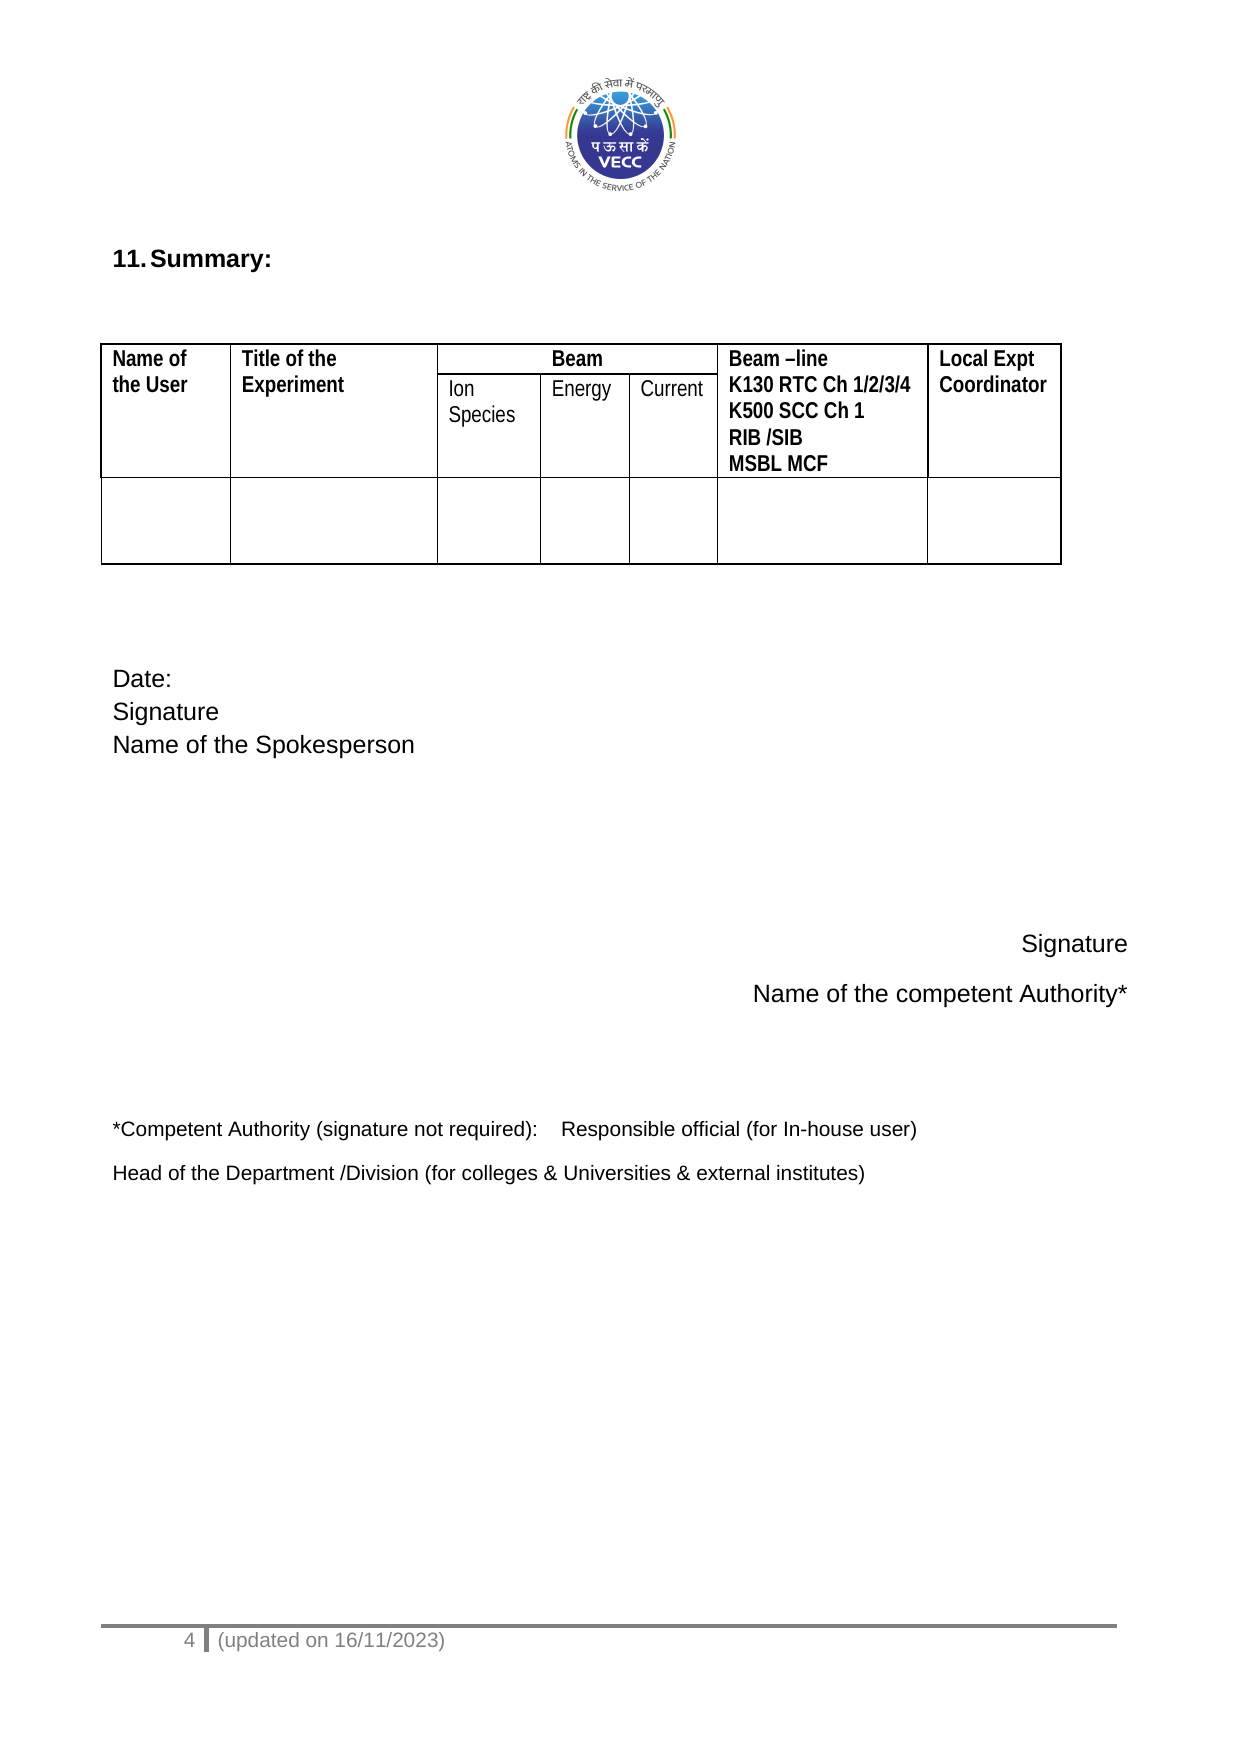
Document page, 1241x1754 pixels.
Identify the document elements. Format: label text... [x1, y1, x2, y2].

table_cell [231, 478, 437, 563]
table_header Beam [540, 345, 629, 373]
table_header Title of the Experiment [231, 345, 437, 477]
list Summary: [112, 244, 1128, 273]
table_cell Energy [541, 375, 629, 477]
table_header Name of the User [102, 345, 230, 477]
table_cell Current [630, 375, 717, 477]
table_header [629, 345, 717, 373]
text Name of the competent Authority* [112, 979, 1128, 1007]
text *Competent Authority (signature not required): Responsible official (for In-house user) [112, 1117, 1128, 1141]
table_cell [928, 478, 1060, 563]
picture [560, 73, 681, 195]
text Signature [112, 929, 1128, 958]
table_header Beam –line K130 RTC Ch 1/2/3/4 K500 SCC Ch 1 RIB /SIB MSBL MCF [718, 345, 927, 477]
table_cell [438, 478, 540, 563]
table_cell [541, 478, 629, 563]
table_header [438, 345, 540, 373]
table_cell Ion Species [438, 375, 540, 477]
table_header Local Expt Coordinator [929, 345, 1060, 477]
table_cell [102, 478, 230, 563]
text Date: Signature Name of the Spokesperson [112, 664, 1128, 759]
table_cell [718, 478, 927, 563]
text Head of the Department /Division (for colleges & Universities & external institutes) [112, 1161, 1128, 1185]
table_cell [630, 478, 717, 563]
